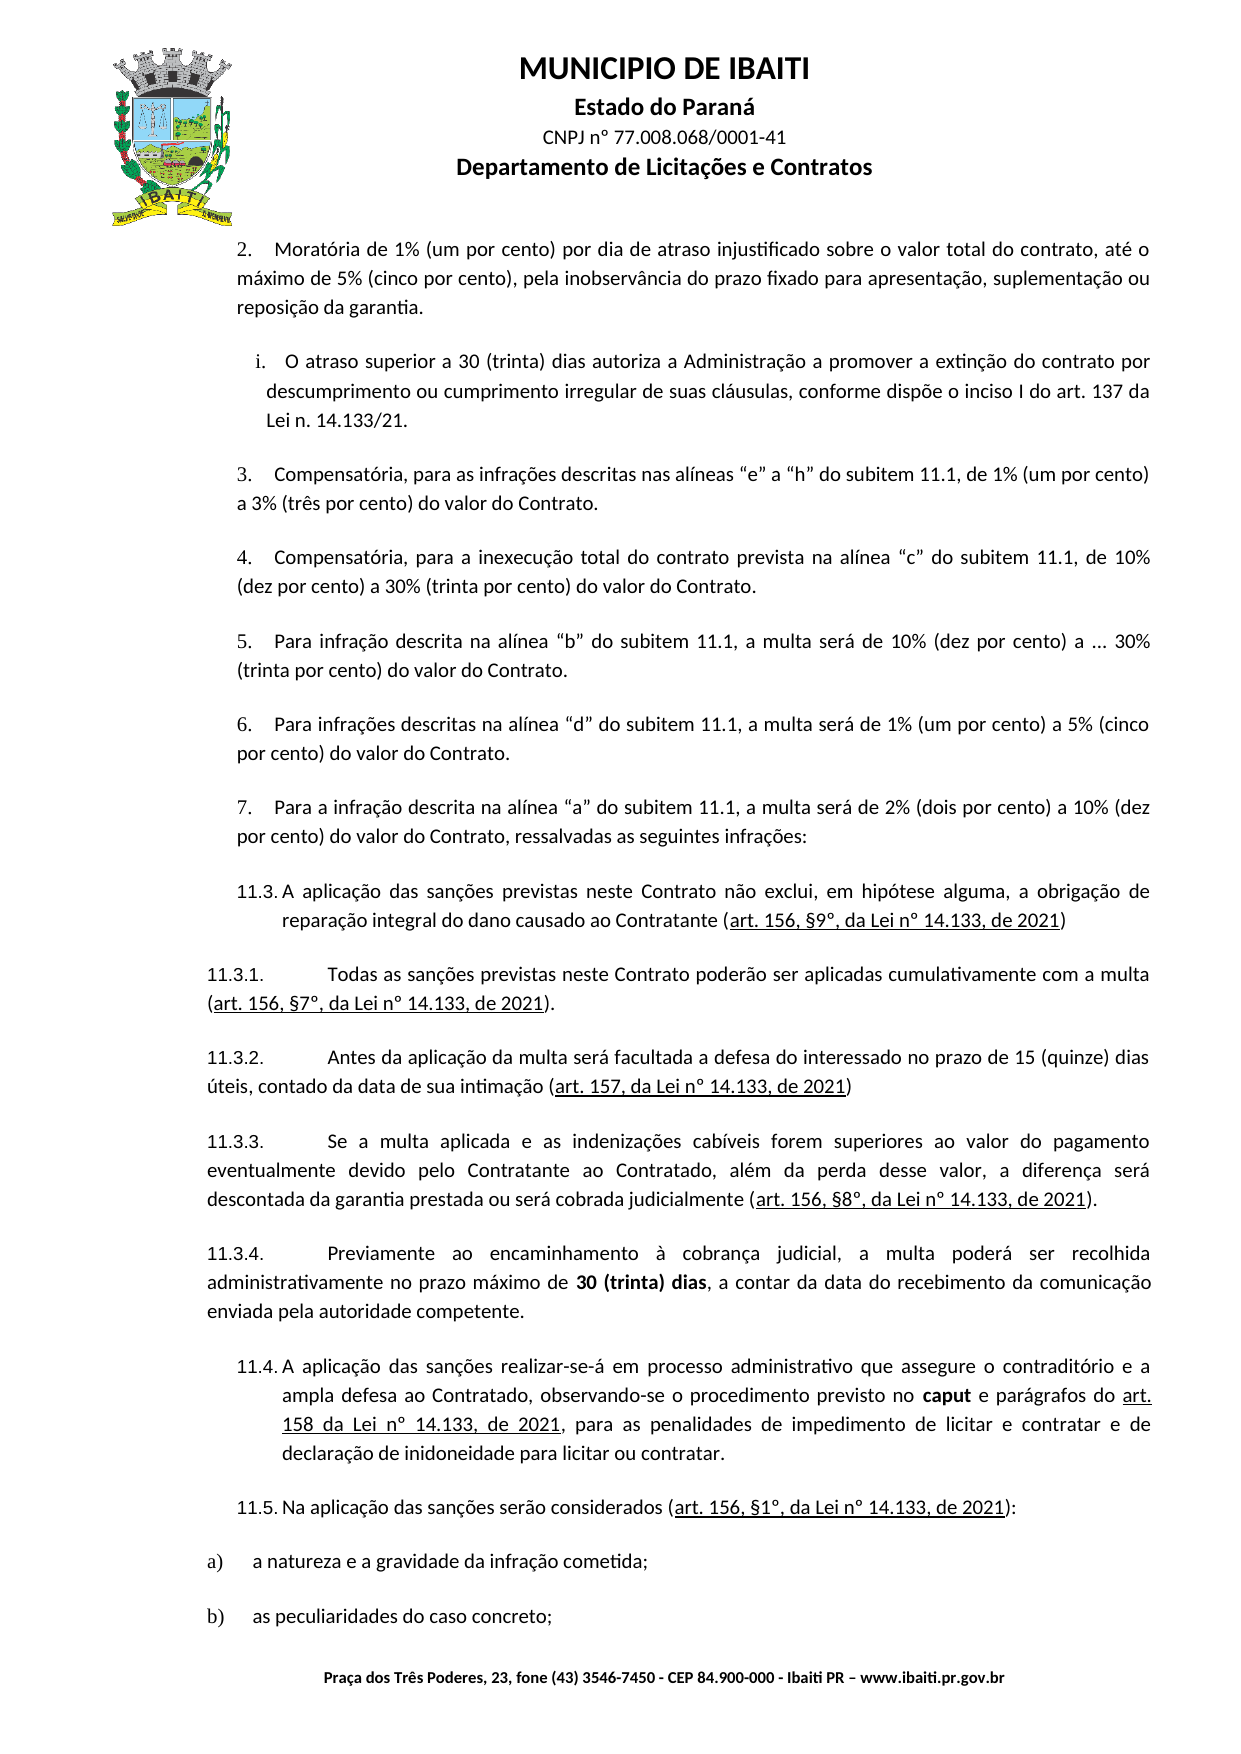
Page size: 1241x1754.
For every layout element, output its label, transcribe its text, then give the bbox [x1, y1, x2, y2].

list Na aplicação das sanções serão considerados (art. 156, §1º, da Lei nº 14.133, de 2021): [237, 1494, 1152, 1520]
picture [102, 48, 244, 226]
list Compensatória, para as infrações descritas nas alíneas “e” a “h” do subitem 11.1, de 1% (um por cento) a 3% (três por cento) do valor do Contrato. [237, 461, 1152, 516]
list Todas as sanções previstas neste Contrato poderão ser aplicadas cumulativamente com a multa (art. 156, §7º, da Lei nº 14.133, de 2021). [207, 961, 1152, 1016]
list a natureza e a gravidade da infração cometida; [207, 1549, 1152, 1574]
list O atraso superior a 30 (trinta) dias autoriza a Administração a promover a extinção do contrato por descumprimento ou cumprimento irregular de suas cláusulas, conforme dispõe o inciso I do art. 137 da Lei n. 14.133/21. [266, 349, 1152, 432]
list Se a multa aplicada e as indenizações cabíveis forem superiores ao valor do pagamento eventualmente devido pelo Contratante ao Contratado, além da perda desse valor, a diferença será descontada da garantia prestada ou será cobrada judicialmente (art. 156, §8º, da Lei nº 14.133, de 2021). [207, 1128, 1152, 1212]
list Moratória de 1% (um por cento) por dia de atraso injustificado sobre o valor total do contrato, até o máximo de 5% (cinco por cento), pela inobservância do prazo fixado para apresentação, suplementação ou reposição da garantia. [237, 236, 1152, 320]
list Compensatória, para a inexecução total do contrato prevista na alínea “c” do subitem 11.1, de 10% (dez por cento) a 30% (trinta por cento) do valor do Contrato. [237, 544, 1152, 599]
list Previamente ao encaminhamento à cobrança judicial, a multa poderá ser recolhida administrativamente no prazo máximo de 30 (trinta) dias, a contar da data do recebimento da comunicação enviada pela autoridade competente. [207, 1240, 1152, 1324]
list A aplicação das sanções realizar-se-á em processo administrativo que assegure o contraditório e a ampla defesa ao Contratado, observando-se o procedimento previsto no caput e parágrafos do art. 158 da Lei nº 14.133, de 2021, para as penalidades de impedimento de licitar e contratar e de declaração de inidoneidade para licitar ou contratar. [237, 1353, 1152, 1466]
list Antes da aplicação da multa será facultada a defesa do interessado no prazo de 15 (quinze) dias úteis, contado da data de sua intimação (art. 157, da Lei nº 14.133, de 2021) [207, 1044, 1152, 1099]
list Para infrações descritas na alínea “d” do subitem 11.1, a multa será de 1% (um por cento) a 5% (cinco por cento) do valor do Contrato. [237, 711, 1152, 766]
list A aplicação das sanções previstas neste Contrato não exclui, em hipótese alguma, a obrigação de reparação integral do dano causado ao Contratante (art. 156, §9º, da Lei nº 14.133, de 2021) [237, 878, 1152, 932]
list Para a infração descrita na alínea “a” do subitem 11.1, a multa será de 2% (dois por cento) a 10% (dez por cento) do valor do Contrato, ressalvadas as seguintes infrações: [237, 794, 1152, 849]
list as peculiaridades do caso concreto; [207, 1603, 1152, 1628]
list Para infração descrita na alínea “b” do subitem 11.1, a multa será de 10% (dez por cento) a ... 30% (trinta por cento) do valor do Contrato. [237, 628, 1152, 682]
